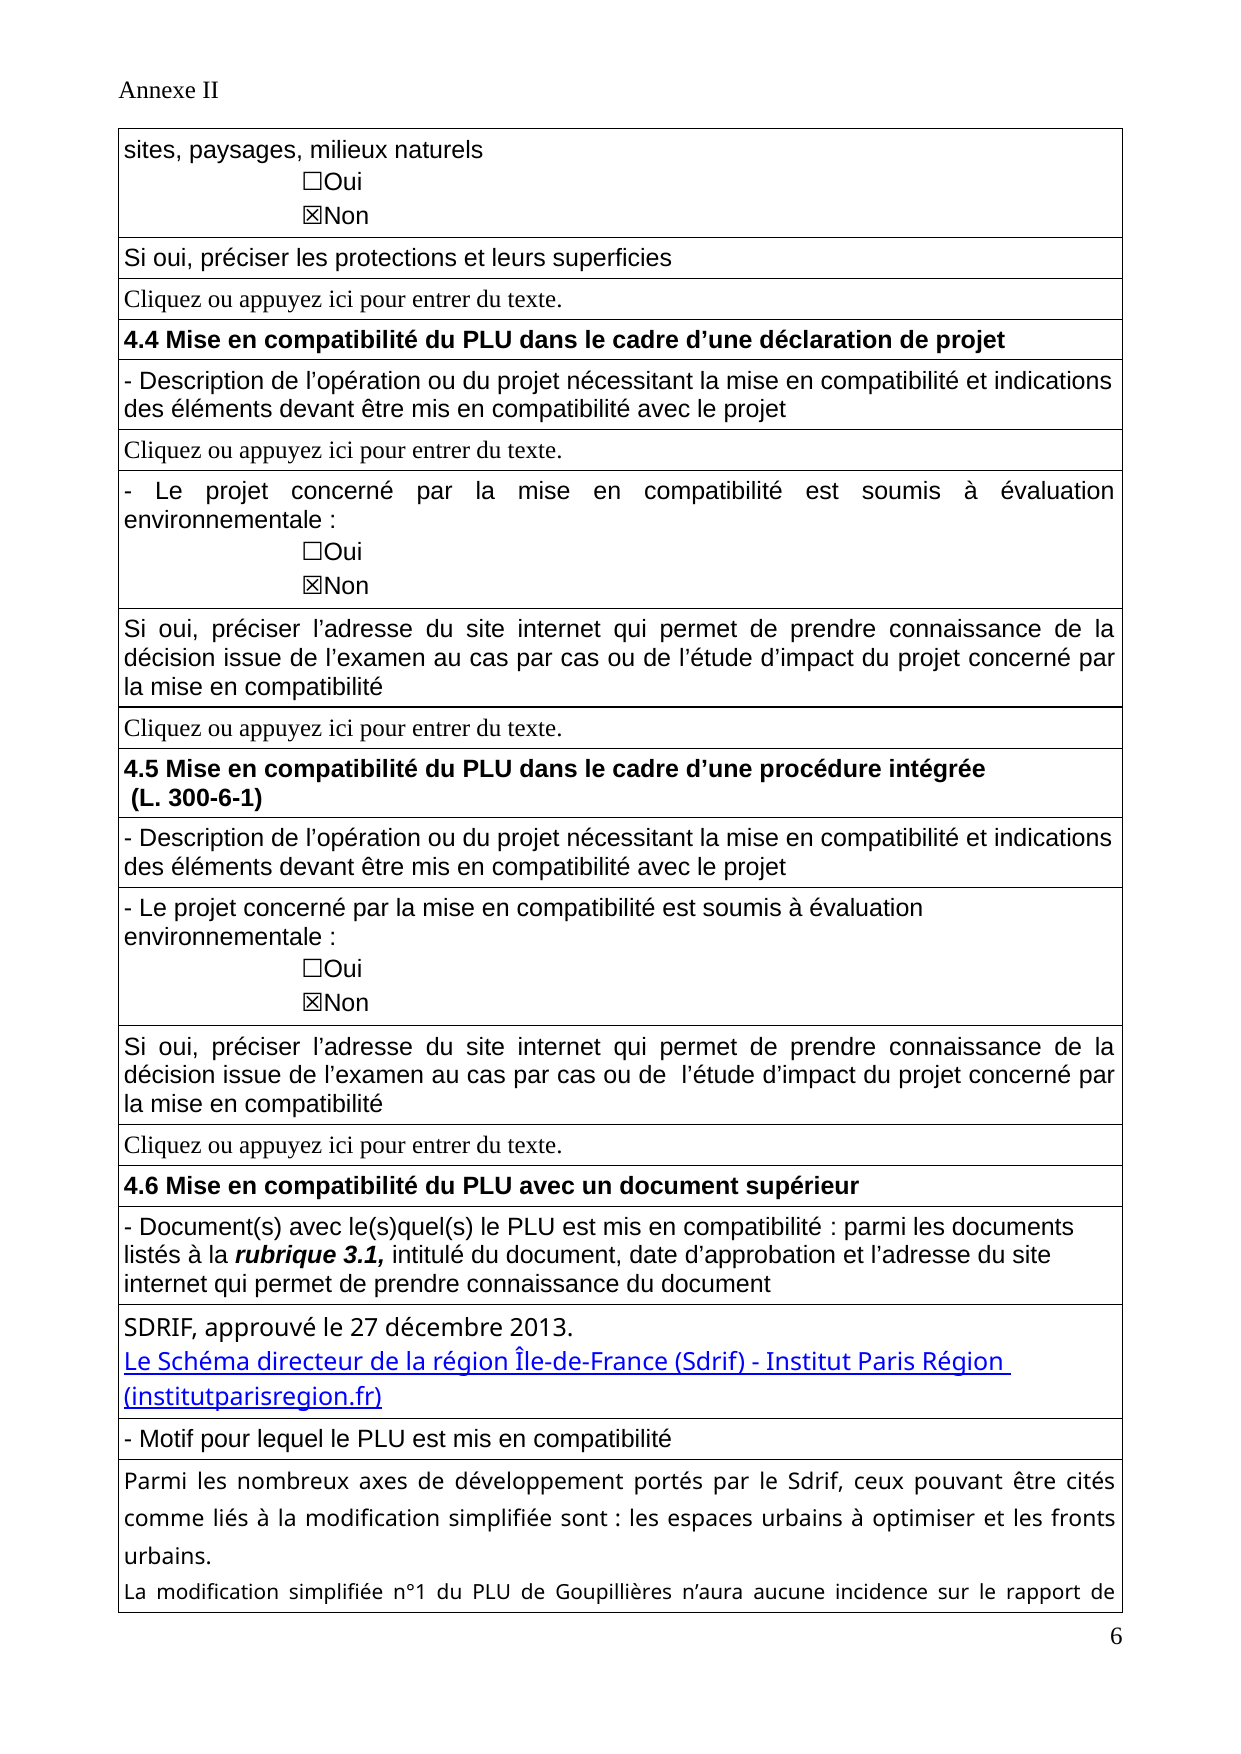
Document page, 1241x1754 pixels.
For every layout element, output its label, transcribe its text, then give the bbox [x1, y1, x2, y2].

table_cell Si oui, préciser l’adresse du site internet qui permet de prendre connaissance de la décision issue de l’examen au cas par cas ou de l’étude d’impact du projet concerné par la mise en compatibilité [119, 1026, 1122, 1123]
table_cell - Le projet concerné par la mise en compatibilité est soumis à évaluation environnementale : Oui Non [119, 888, 1122, 1025]
table_cell 4.5 Mise en compatibilité du PLU dans le cadre d’une procédure intégrée (L. 300-6-1) [119, 749, 1122, 817]
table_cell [119, 238, 1122, 278]
table_cell - Motif pour lequel le PLU est mis en compatibilité [119, 1419, 1122, 1459]
table_cell - Le projet concerné par la mise en compatibilité est soumis à évaluation environnementale : Oui Non [119, 471, 1122, 608]
table_cell - Description de l’opération ou du projet nécessitant la mise en compatibilité et indications des éléments devant être mis en compatibilité avec le projet [119, 818, 1122, 887]
table_cell - Document(s) avec le(s)quel(s) le PLU est mis en compatibilité : parmi les documents listés à la rubrique 3.1, intitulé du document, date d’approbation et l’adresse du site internet qui permet de prendre connaissance du document [119, 1207, 1122, 1304]
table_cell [119, 129, 1122, 237]
table_cell Si oui, préciser l’adresse du site internet qui permet de prendre connaissance de la décision issue de l’examen au cas par cas ou de l’étude d’impact du projet concerné par la mise en compatibilité [119, 609, 1122, 706]
table_cell - Description de l’opération ou du projet nécessitant la mise en compatibilité et indications des éléments devant être mis en compatibilité avec le projet [119, 360, 1122, 429]
table_cell 4.4 Mise en compatibilité du PLU dans le cadre d’une déclaration de projet [119, 320, 1122, 359]
table_cell 4.6 Mise en compatibilité du PLU avec un document supérieur [119, 1166, 1122, 1206]
